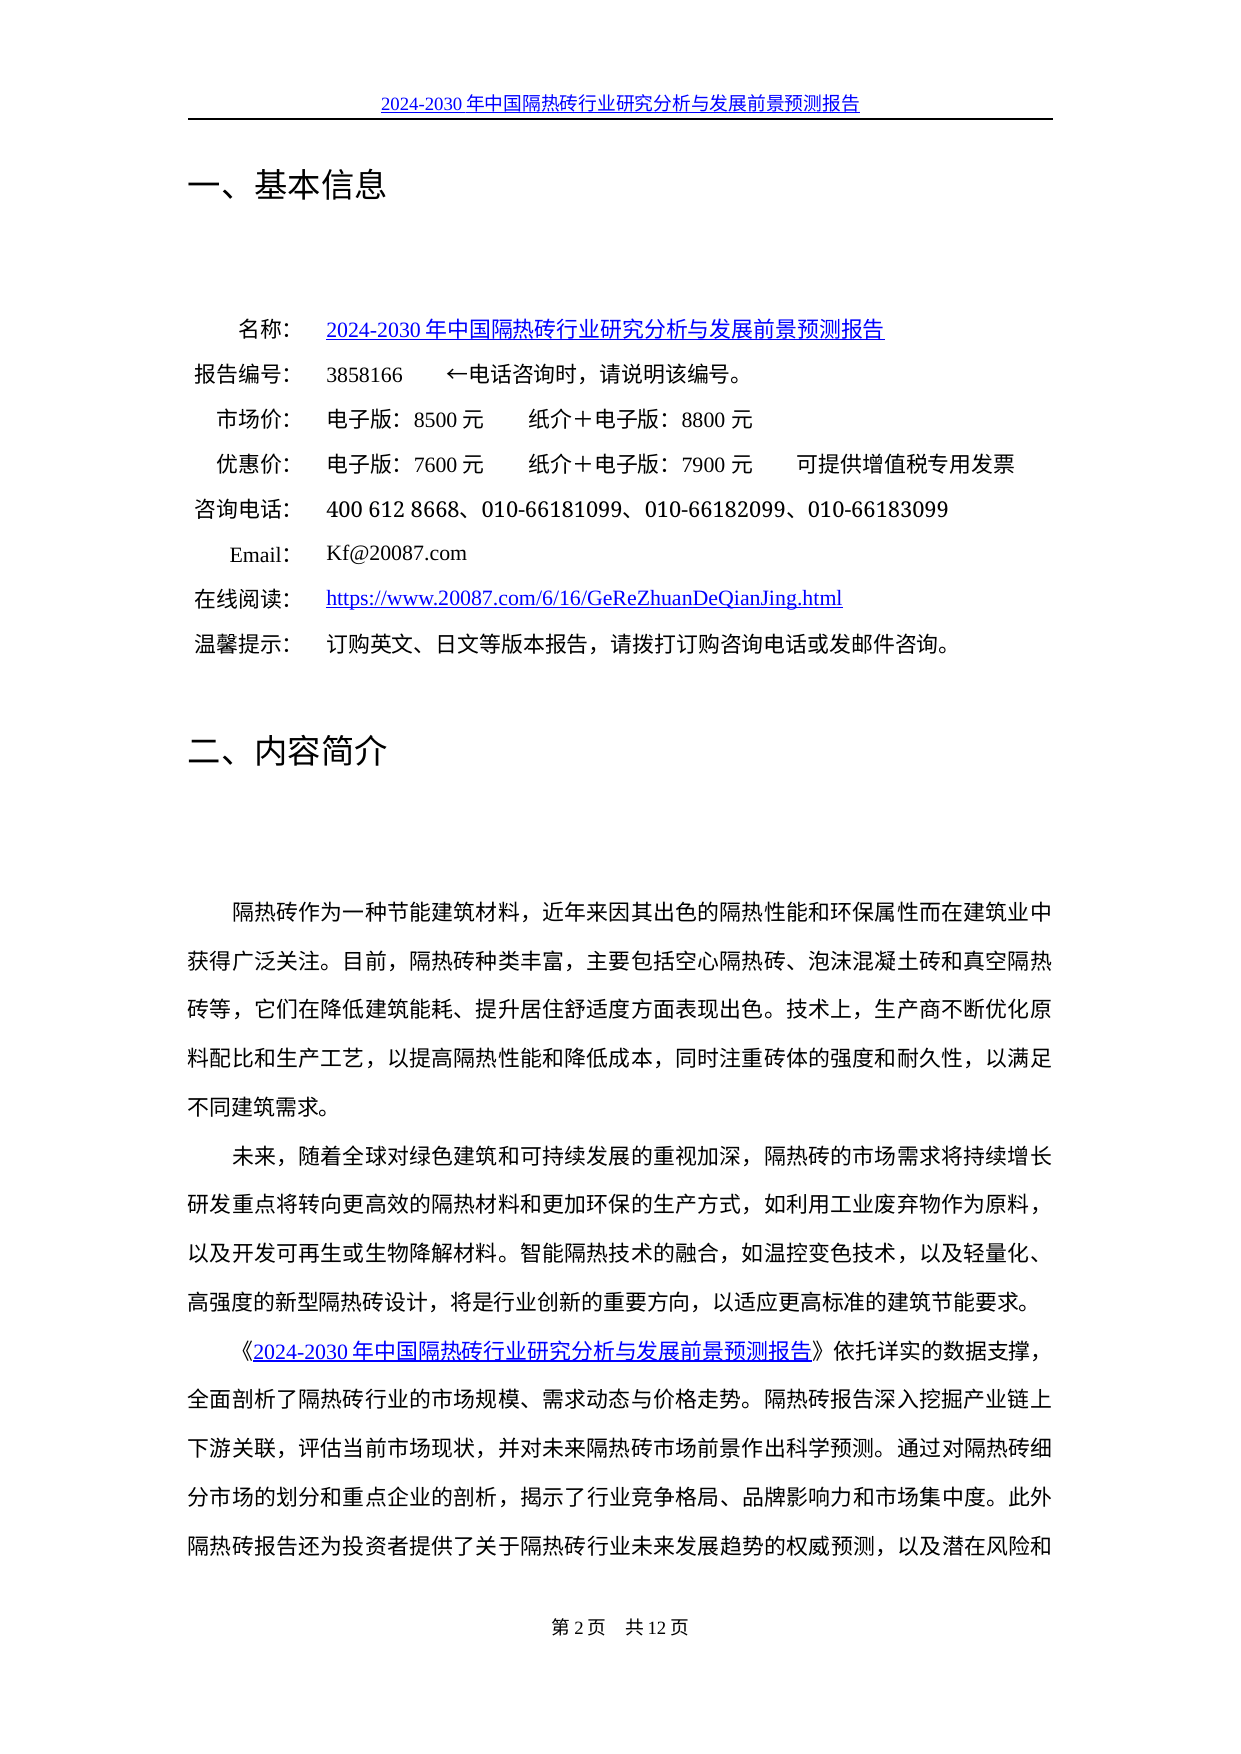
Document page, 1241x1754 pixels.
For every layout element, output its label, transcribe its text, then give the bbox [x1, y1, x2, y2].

table_cell Email： [167, 537, 315, 582]
table_header 名称： [167, 312, 315, 357]
table_cell 市场价： [167, 402, 315, 447]
table_cell 咨询电话： [167, 492, 315, 537]
table_cell 在线阅读： [167, 582, 315, 627]
table_cell 订购英文、日文等版本报告，请拨打订购咨询电话或发邮件咨询。 [315, 627, 1073, 672]
table_cell 报告编号： [167, 357, 315, 402]
title 二、内容简介 [187, 717, 1053, 782]
table_cell [315, 582, 1073, 627]
table_cell 电子版：7600 元 纸介＋电子版：7900 元 可提供增值税专用发票 [315, 447, 1073, 492]
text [187, 894, 1053, 1561]
table_cell 优惠价： [167, 447, 315, 492]
table_cell 电子版：8500 元 纸介＋电子版：8800 元 [315, 402, 1073, 447]
title 一、基本信息 [187, 150, 1053, 215]
table_cell 3858166 ←电话咨询时，请说明该编号。 [315, 357, 1073, 402]
table_cell 温馨提示： [167, 627, 315, 672]
table_header 2024-2030年中国隔热砖行业研究分析与发展前景预测报告 [315, 312, 1073, 357]
table_cell Kf@20087.com [315, 537, 1073, 582]
table_cell 400 612 8668、010-66181099、010-66182099、010-66183099 [315, 492, 1073, 537]
